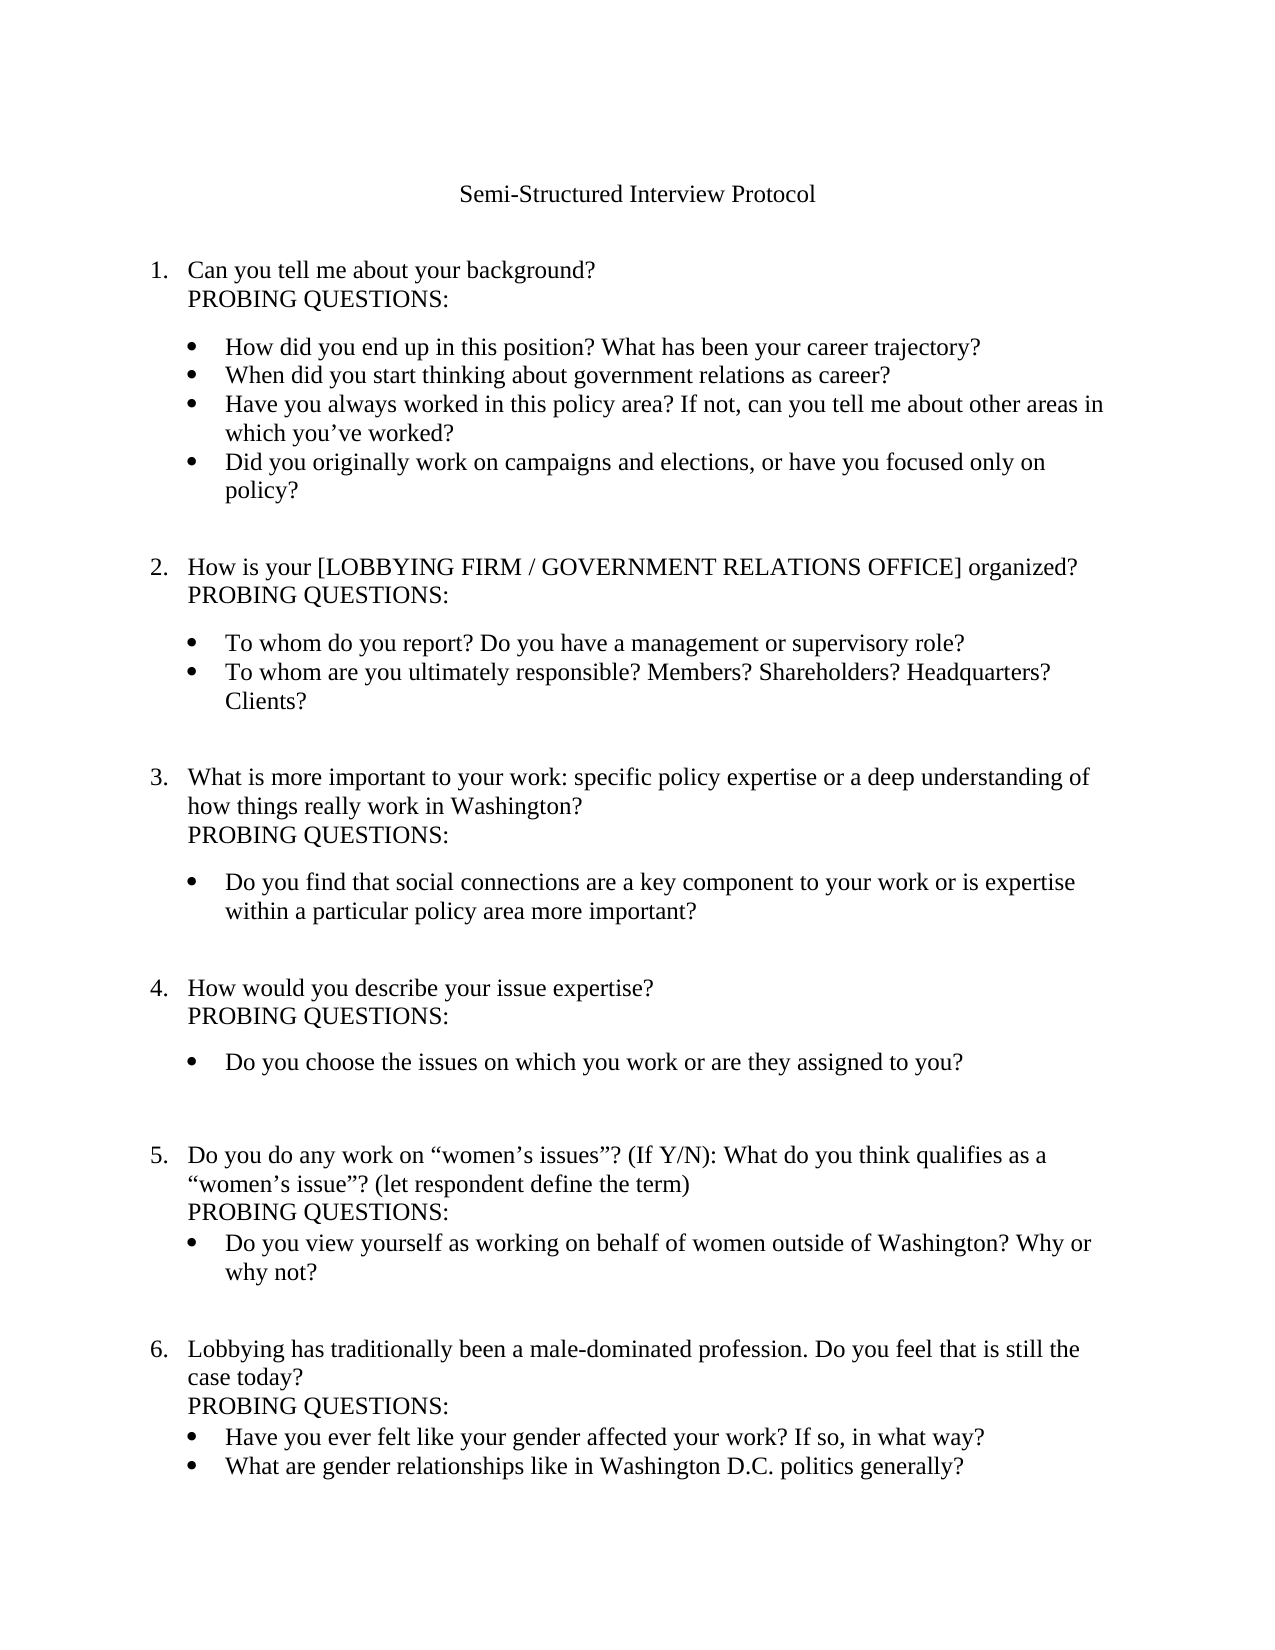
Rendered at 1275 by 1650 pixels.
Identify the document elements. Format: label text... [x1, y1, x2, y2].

text PROBING QUESTIONS: [187, 284, 1125, 313]
list Did you originally work on campaigns and elections, or have you focused only on policy? [187, 447, 1125, 504]
list PROBING QUESTIONS: [187, 1197, 1125, 1226]
list How did you end up in this position? What has been your career trajectory? [187, 332, 1125, 360]
list Do you choose the issues on which you work or are they assigned to you? [187, 1047, 1125, 1076]
text PROBING QUESTIONS: [187, 820, 1125, 848]
text Semi-Structured Interview Protocol [150, 179, 1125, 207]
list Have you ever felt like your gender affected your work? If so, in what way? [187, 1422, 1125, 1451]
list How is your [LOBBYING FIRM / GOVERNMENT RELATIONS OFFICE] organized? [150, 552, 1125, 581]
text PROBING QUESTIONS: [187, 1001, 1125, 1030]
list What are gender relationships like in Washington D.C. politics generally? [187, 1451, 1125, 1480]
list To whom are you ultimately responsible? Members? Shareholders? Headquarters? Clients? [187, 657, 1125, 714]
list Can you tell me about your background? [150, 255, 1125, 284]
list To whom do you report? Do you have a management or supervisory role? [187, 628, 1125, 657]
list When did you start thinking about government relations as career? [187, 360, 1125, 389]
list What is more important to your work: specific policy expertise or a deep understanding of how things really work in Washington? [150, 762, 1125, 820]
text PROBING QUESTIONS: [187, 581, 1125, 609]
list Do you view yourself as working on behalf of women outside of Washington? Why or why not? [187, 1228, 1125, 1286]
list Do you find that social connections are a key component to your work or is expertise within a particular policy area more important? [187, 867, 1125, 925]
list Have you always worked in this policy area? If not, can you tell me about other areas in which you’ve worked? [187, 389, 1125, 447]
list Lobbying has traditionally been a male-dominated profession. Do you feel that is still the case today? [150, 1334, 1125, 1391]
list How would you describe your issue expertise? [150, 973, 1125, 1001]
list Do you do any work on “women’s issues”? (If Y/N): What do you think qualifies as a “women’s issue”? (let respondent define the term) [150, 1140, 1125, 1197]
list PROBING QUESTIONS: [187, 1391, 1125, 1420]
